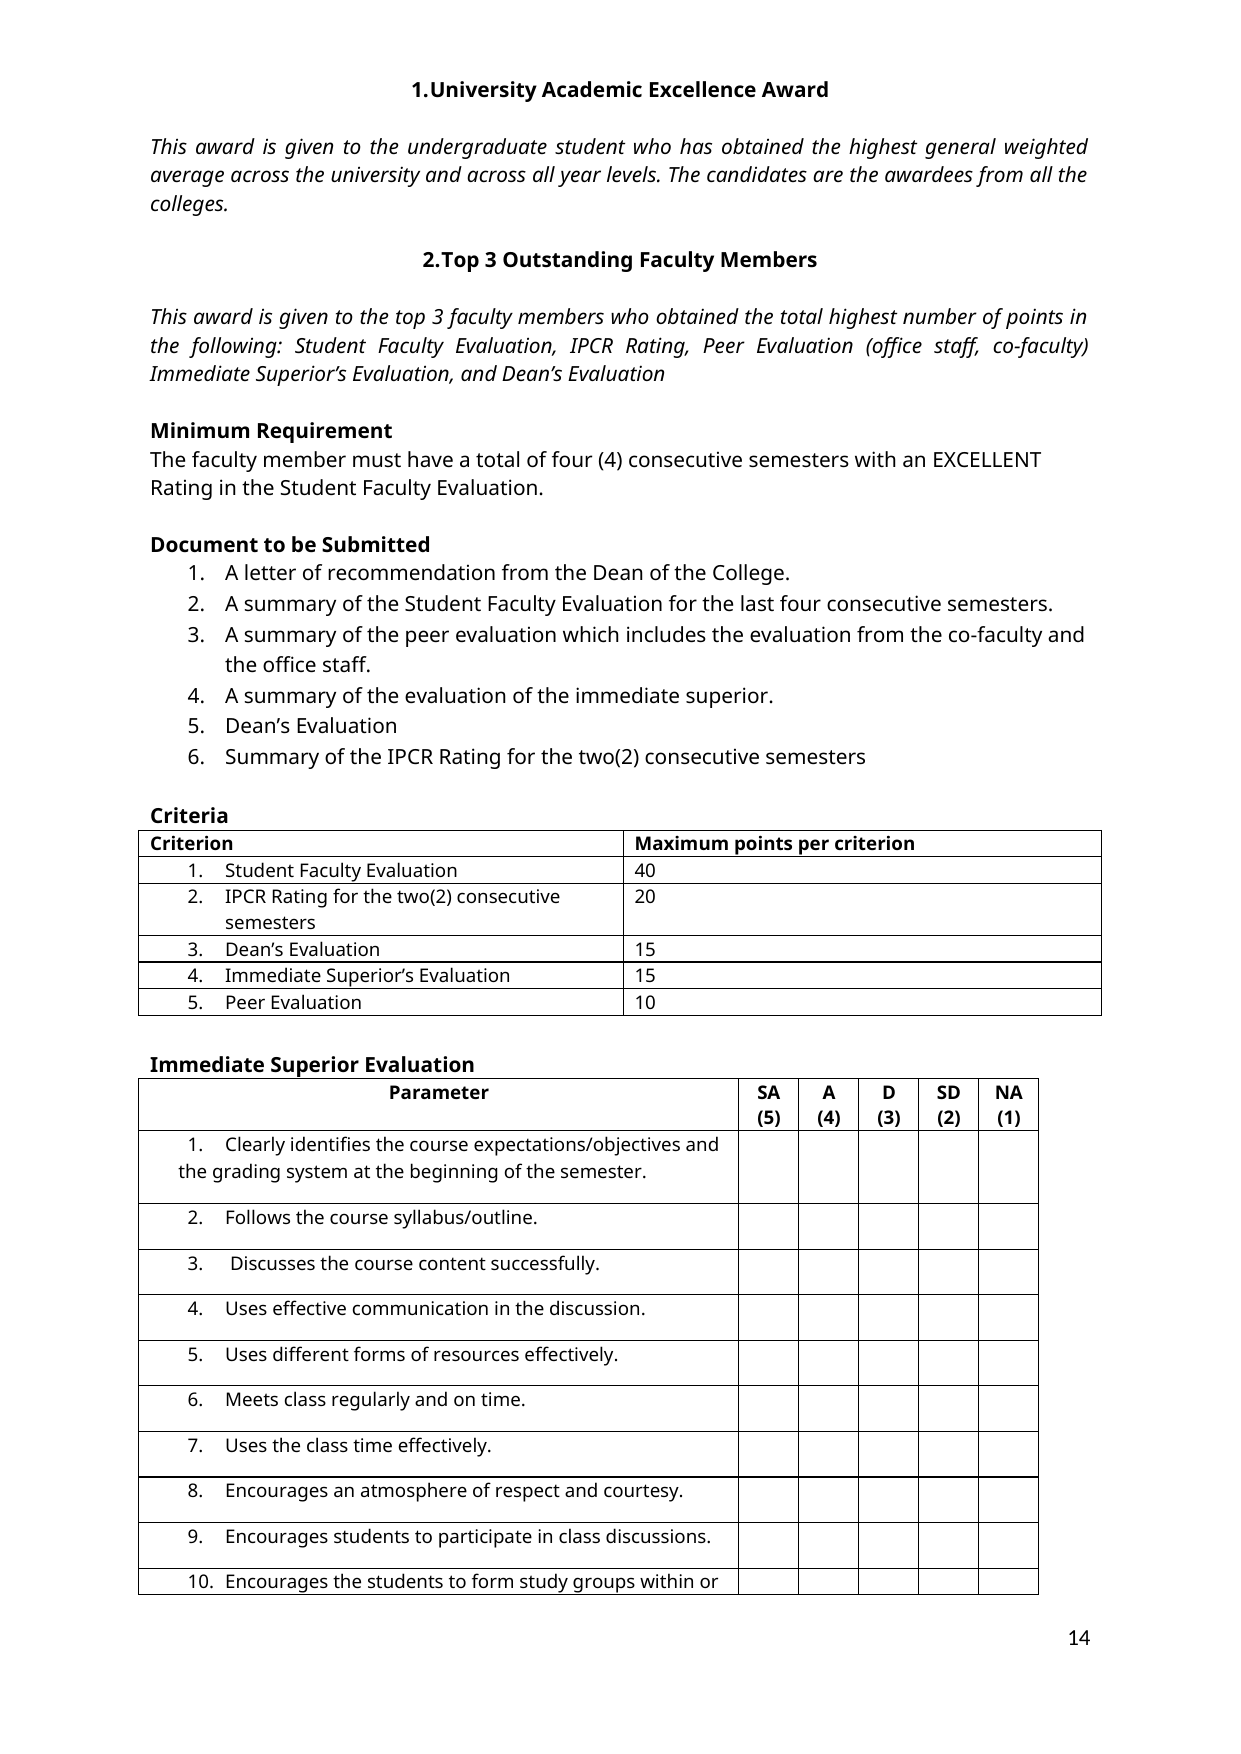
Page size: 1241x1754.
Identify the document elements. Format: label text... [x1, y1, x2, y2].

list Criteria [150, 801, 1090, 830]
table_cell [799, 1569, 858, 1594]
table_cell 40 [624, 857, 1101, 883]
table_cell [859, 1295, 918, 1340]
table_header SA (5) [739, 1079, 798, 1130]
table_cell [739, 1386, 798, 1431]
table_cell [859, 1341, 918, 1385]
table_header D (3) [859, 1079, 918, 1130]
table_cell [859, 1386, 918, 1431]
table_cell Student Faculty Evaluation [139, 857, 623, 883]
table_cell [799, 1131, 858, 1203]
table_cell Clearly identifies the course expectations/objectives and the grading system at the beginning of the semester. [139, 1131, 738, 1203]
table_cell [799, 1386, 858, 1431]
table_cell [919, 1569, 978, 1594]
table_cell [979, 1250, 1038, 1294]
table_cell 20 [624, 884, 1101, 935]
table_cell [739, 1250, 798, 1294]
table_header NA (1) [979, 1079, 1038, 1130]
table_cell [799, 1432, 858, 1476]
table_cell Uses different forms of resources effectively. [139, 1341, 738, 1385]
list This award is given to the undergraduate student who has obtained the highest general weighted average across the university and across all year levels. The candidates are the awardees from all the colleges. [150, 132, 1090, 217]
table_cell Immediate Superior’s Evaluation [139, 963, 623, 988]
table_cell [919, 1341, 978, 1385]
table_cell [799, 1250, 858, 1294]
table_cell [799, 1341, 858, 1385]
list The faculty member must have a total of four (4) consecutive semesters with an EXCELLENT Rating in the Student Faculty Evaluation. [150, 445, 1090, 502]
list Minimum Requirement [150, 416, 1090, 445]
table_header SD (2) [919, 1079, 978, 1130]
table_cell [859, 1131, 918, 1203]
table_cell 15 [624, 963, 1101, 988]
table_cell [919, 1204, 978, 1249]
table_cell [739, 1295, 798, 1340]
table_cell Uses effective communication in the discussion. [139, 1295, 738, 1340]
list Summary of the IPCR Rating for the two(2) consecutive semesters [187, 742, 1090, 771]
table_cell 15 [624, 936, 1101, 961]
table_cell Discusses the course content successfully. [139, 1250, 738, 1294]
table_cell Encourages an atmosphere of respect and courtesy. [139, 1478, 738, 1522]
table_cell [919, 1295, 978, 1340]
list A summary of the Student Faculty Evaluation for the last four consecutive semesters. [187, 589, 1090, 617]
list Top 3 Outstanding Faculty Members [150, 246, 1090, 274]
table_header Criterion [139, 831, 623, 856]
table_cell [979, 1295, 1038, 1340]
table_cell [979, 1204, 1038, 1249]
list A summary of the peer evaluation which includes the evaluation from the co-faculty and the office staff. [187, 620, 1090, 679]
table_cell [799, 1523, 858, 1567]
table_cell [799, 1295, 858, 1340]
table_cell [859, 1250, 918, 1294]
table_cell IPCR Rating for the two(2) consecutive semesters [139, 884, 623, 935]
list Immediate Superior Evaluation [150, 1050, 1090, 1078]
table_cell [979, 1523, 1038, 1567]
table_cell [859, 1569, 918, 1594]
table_cell Meets class regularly and on time. [139, 1386, 738, 1431]
table_cell [739, 1341, 798, 1385]
table_cell [859, 1478, 918, 1522]
list This award is given to the top 3 faculty members who obtained the total highest number of points in the following: Student Faculty Evaluation, IPCR Rating, Peer Evaluation (office staff, co-faculty) Immediate Superior’s Evaluation, and Dean’s Evaluation [150, 302, 1090, 388]
table_cell Peer Evaluation [139, 989, 623, 1014]
table_cell [919, 1386, 978, 1431]
table_cell [919, 1478, 978, 1522]
table_cell [919, 1131, 978, 1203]
table_cell [859, 1204, 918, 1249]
table_header Parameter [139, 1079, 738, 1130]
table_cell [739, 1478, 798, 1522]
table_cell [739, 1523, 798, 1567]
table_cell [139, 1569, 738, 1594]
table_cell [979, 1386, 1038, 1431]
table_cell Follows the course syllabus/outline. [139, 1204, 738, 1249]
table_cell [739, 1569, 798, 1594]
table_cell Dean’s Evaluation [139, 936, 623, 961]
list A summary of the evaluation of the immediate superior. [187, 681, 1090, 709]
table_cell 10 [624, 989, 1101, 1014]
table_cell [859, 1432, 918, 1476]
table_cell Uses the class time effectively. [139, 1432, 738, 1476]
table_cell [739, 1204, 798, 1249]
table_cell [919, 1523, 978, 1567]
table_cell [979, 1341, 1038, 1385]
table_cell [799, 1204, 858, 1249]
table_cell [739, 1131, 798, 1203]
table_header Maximum points per criterion [624, 831, 1101, 856]
list University Academic Excellence Award [150, 75, 1090, 103]
list Document to be Submitted [150, 530, 1090, 558]
table_cell [859, 1523, 918, 1567]
table_cell [979, 1432, 1038, 1476]
table_header A (4) [799, 1079, 858, 1130]
table_cell [919, 1250, 978, 1294]
table_cell Encourages students to participate in class discussions. [139, 1523, 738, 1567]
table_cell [979, 1131, 1038, 1203]
list A letter of recommendation from the Dean of the College. [187, 558, 1090, 587]
table_cell [739, 1432, 798, 1476]
list Dean’s Evaluation [187, 712, 1090, 740]
table_cell [919, 1432, 978, 1476]
table_cell [799, 1478, 858, 1522]
table_cell [979, 1478, 1038, 1522]
table_cell [979, 1569, 1038, 1594]
